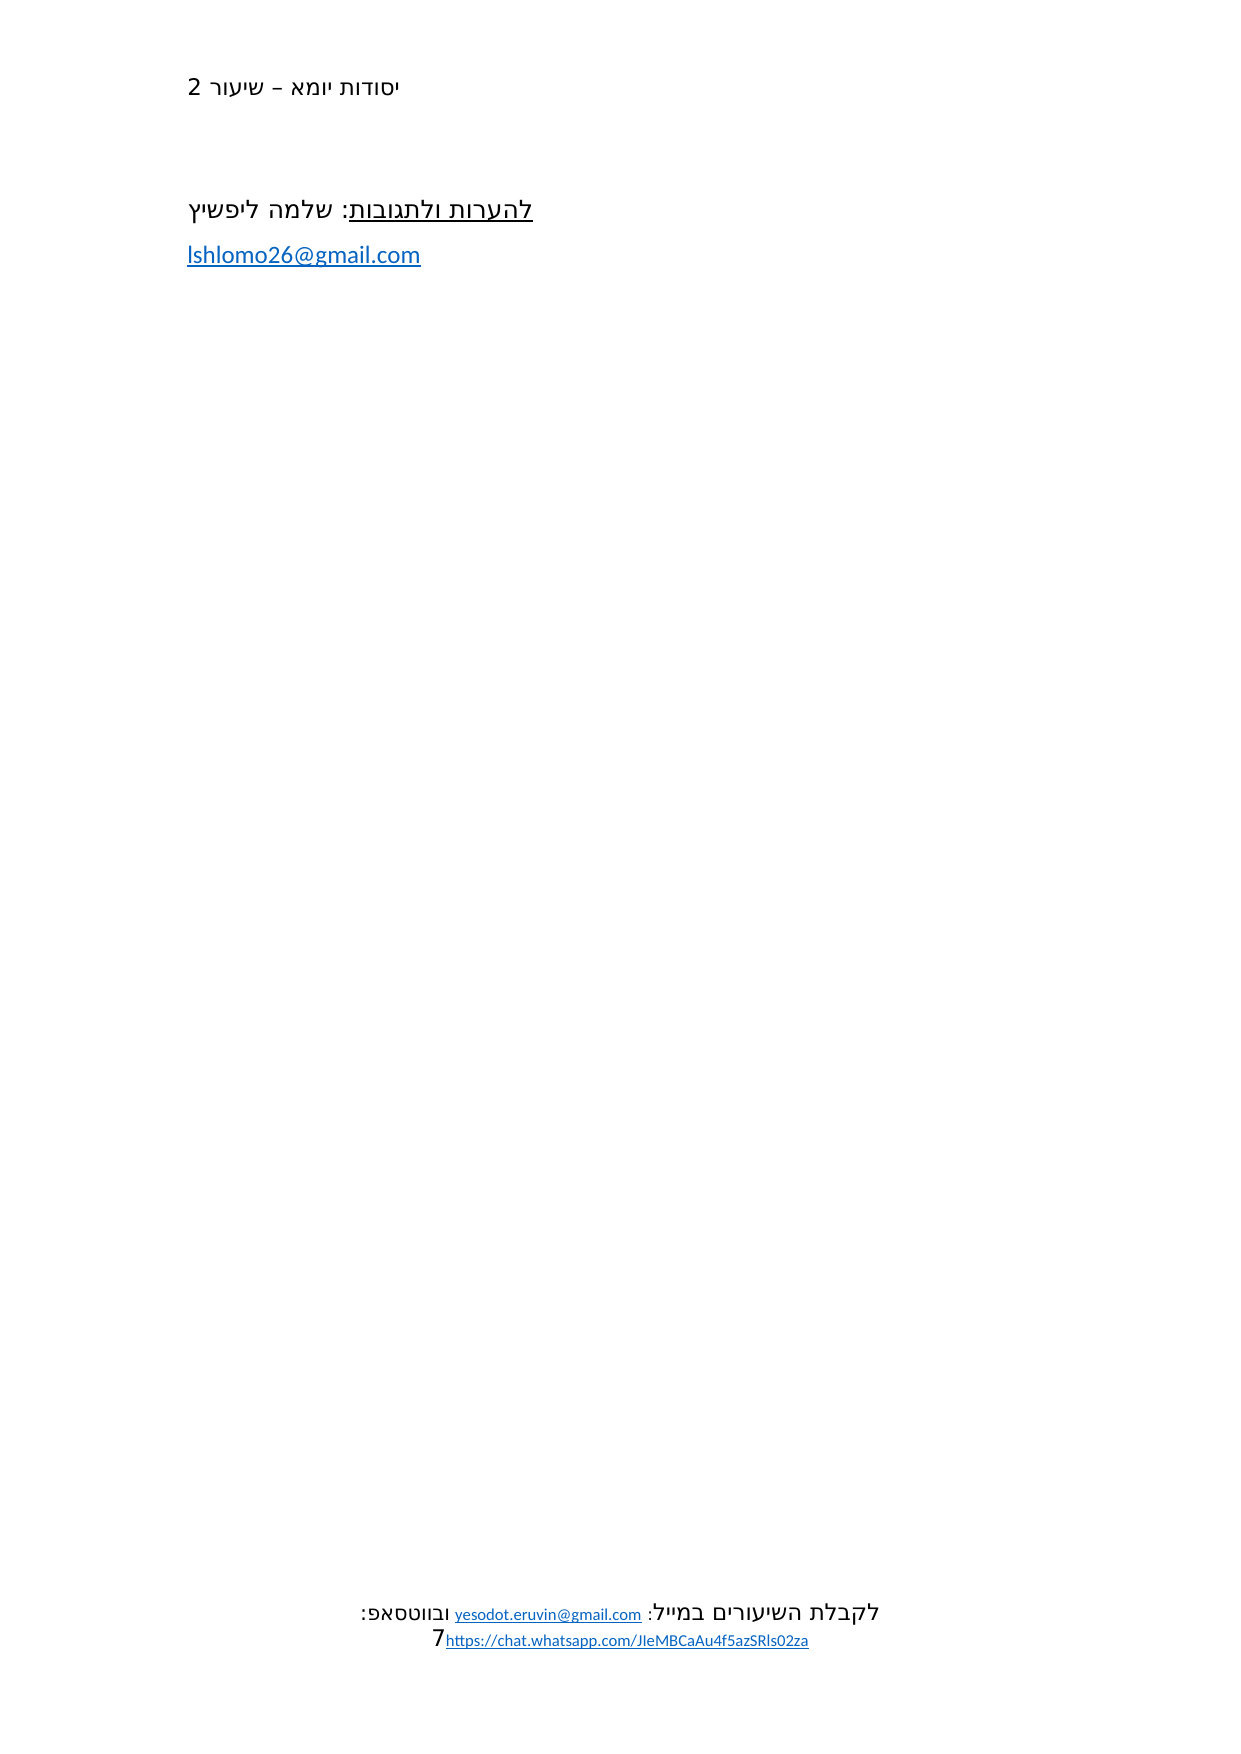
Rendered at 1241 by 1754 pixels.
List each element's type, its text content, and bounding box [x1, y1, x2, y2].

text להערות ולתגובות: שלמה ליפשיץ [187, 195, 1053, 224]
text lshlomo26@gmail.com [187, 241, 1053, 269]
